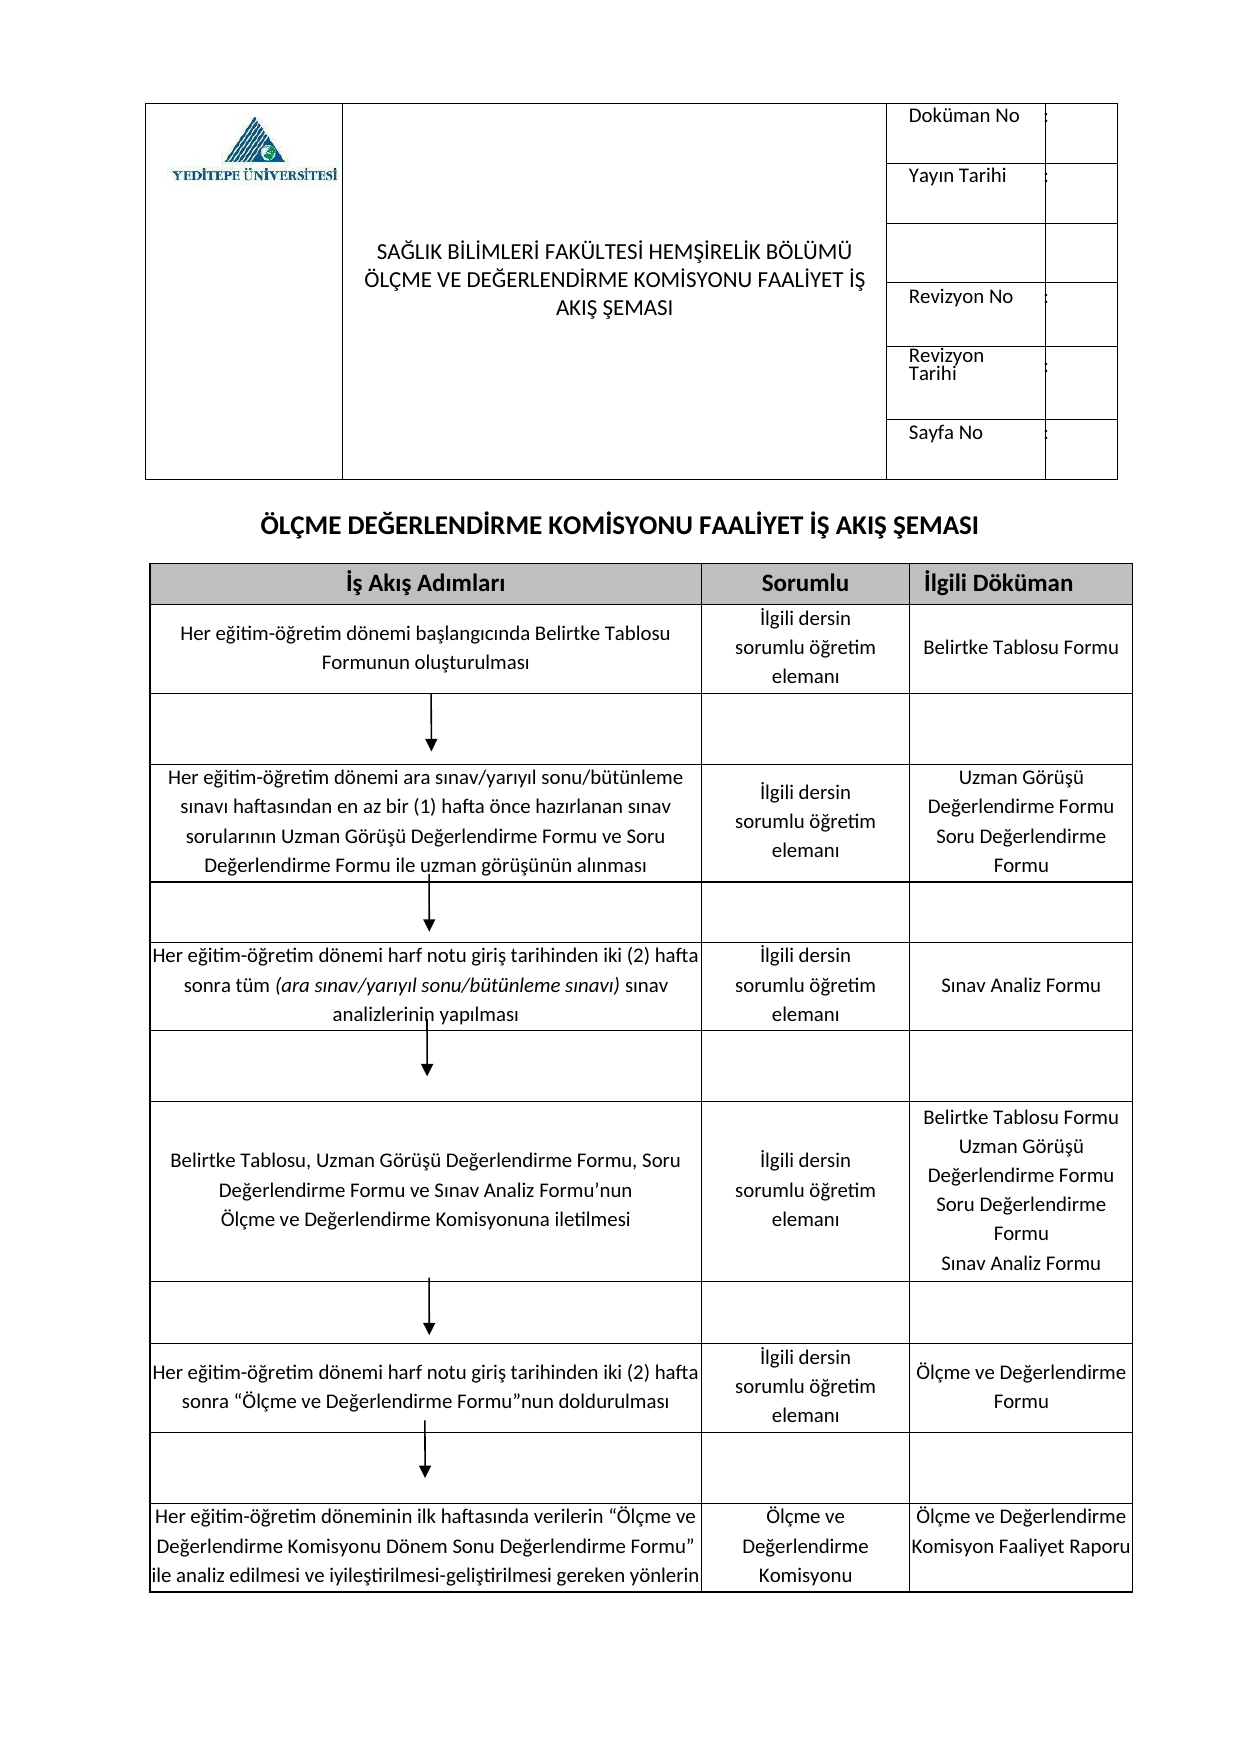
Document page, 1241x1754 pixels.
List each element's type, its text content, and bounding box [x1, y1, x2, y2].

table_cell Ölçme ve Değerlendirme Komisyonu [702, 1504, 909, 1591]
table_cell İlgili dersin sorumlu öğretim elemanı [702, 1344, 909, 1432]
table_cell Sınav Analiz Formu [910, 943, 1132, 1030]
table_cell [151, 1031, 701, 1101]
table_cell İlgili dersin sorumlu öğretim elemanı [702, 1102, 909, 1281]
table_cell [910, 1433, 1132, 1503]
table_cell [151, 1282, 701, 1343]
table_cell Her eğitim-öğretim dönemi başlangıcında Belirtke Tablosu Formunun oluşturulması [151, 605, 701, 693]
table_cell Belirtke Tablosu Formu [910, 605, 1132, 693]
table_cell [910, 694, 1132, 763]
table_cell İlgili dersin sorumlu öğretim elemanı [702, 765, 909, 881]
table_cell Her eğitim-öğretim dönemi harf notu giriş tarihinden iki (2) hafta sonra tüm (ara sınav/yarıyıl sonu/bütünleme sınavı) sınav analizlerinin yapılması [151, 943, 701, 1030]
table_header İş Akış Adımları [151, 564, 701, 604]
table_cell [702, 1433, 909, 1503]
table_header İlgili Döküman [910, 564, 1132, 604]
table_cell Her eğitim-öğretim dönemi ara sınav/yarıyıl sonu/bütünleme sınavı haftasından en az bir (1) hafta önce hazırlanan sınav sorularının Uzman Görüşü Değerlendirme Formu ve Soru Değerlendirme Formu ile uzman görüşünün alınması [151, 765, 701, 881]
table_cell Belirtke Tablosu Formu Uzman Görüşü Değerlendirme Formu Soru Değerlendirme Formu Sınav Analiz Formu [910, 1102, 1132, 1281]
table_cell Her eğitim-öğretim dönemi harf notu giriş tarihinden iki (2) hafta sonra “Ölçme ve Değerlendirme Formu”nun doldurulması [151, 1344, 701, 1432]
table_cell [702, 1282, 909, 1343]
table_cell [702, 694, 909, 763]
table_cell [151, 694, 701, 763]
text ÖLÇME DEĞERLENDİRME KOMİSYONU FAALİYET İŞ AKIŞ ŞEMASI [150, 508, 1090, 541]
table_cell Ölçme ve Değerlendirme Formu [910, 1344, 1132, 1432]
table_cell [910, 1031, 1132, 1101]
table_cell İlgili dersin sorumlu öğretim elemanı [702, 943, 909, 1030]
table_cell Belirtke Tablosu, Uzman Görüşü Değerlendirme Formu, Soru Değerlendirme Formu ve Sınav Analiz Formu’nun Ölçme ve Değerlendirme Komisyonuna iletilmesi [151, 1102, 701, 1281]
table_cell İlgili dersin sorumlu öğretim elemanı [702, 605, 909, 693]
table_cell [151, 1433, 701, 1503]
table_cell [702, 883, 909, 942]
table_cell [910, 1282, 1132, 1343]
table_cell Ölçme ve Değerlendirme Komisyon Faaliyet Raporu [910, 1504, 1132, 1591]
table_cell [910, 883, 1132, 942]
table_cell [151, 883, 701, 942]
table_header Sorumlu [702, 564, 909, 604]
picture [166, 104, 342, 193]
table_cell [702, 1031, 909, 1101]
table_cell Uzman Görüşü Değerlendirme Formu Soru Değerlendirme Formu [910, 765, 1132, 881]
